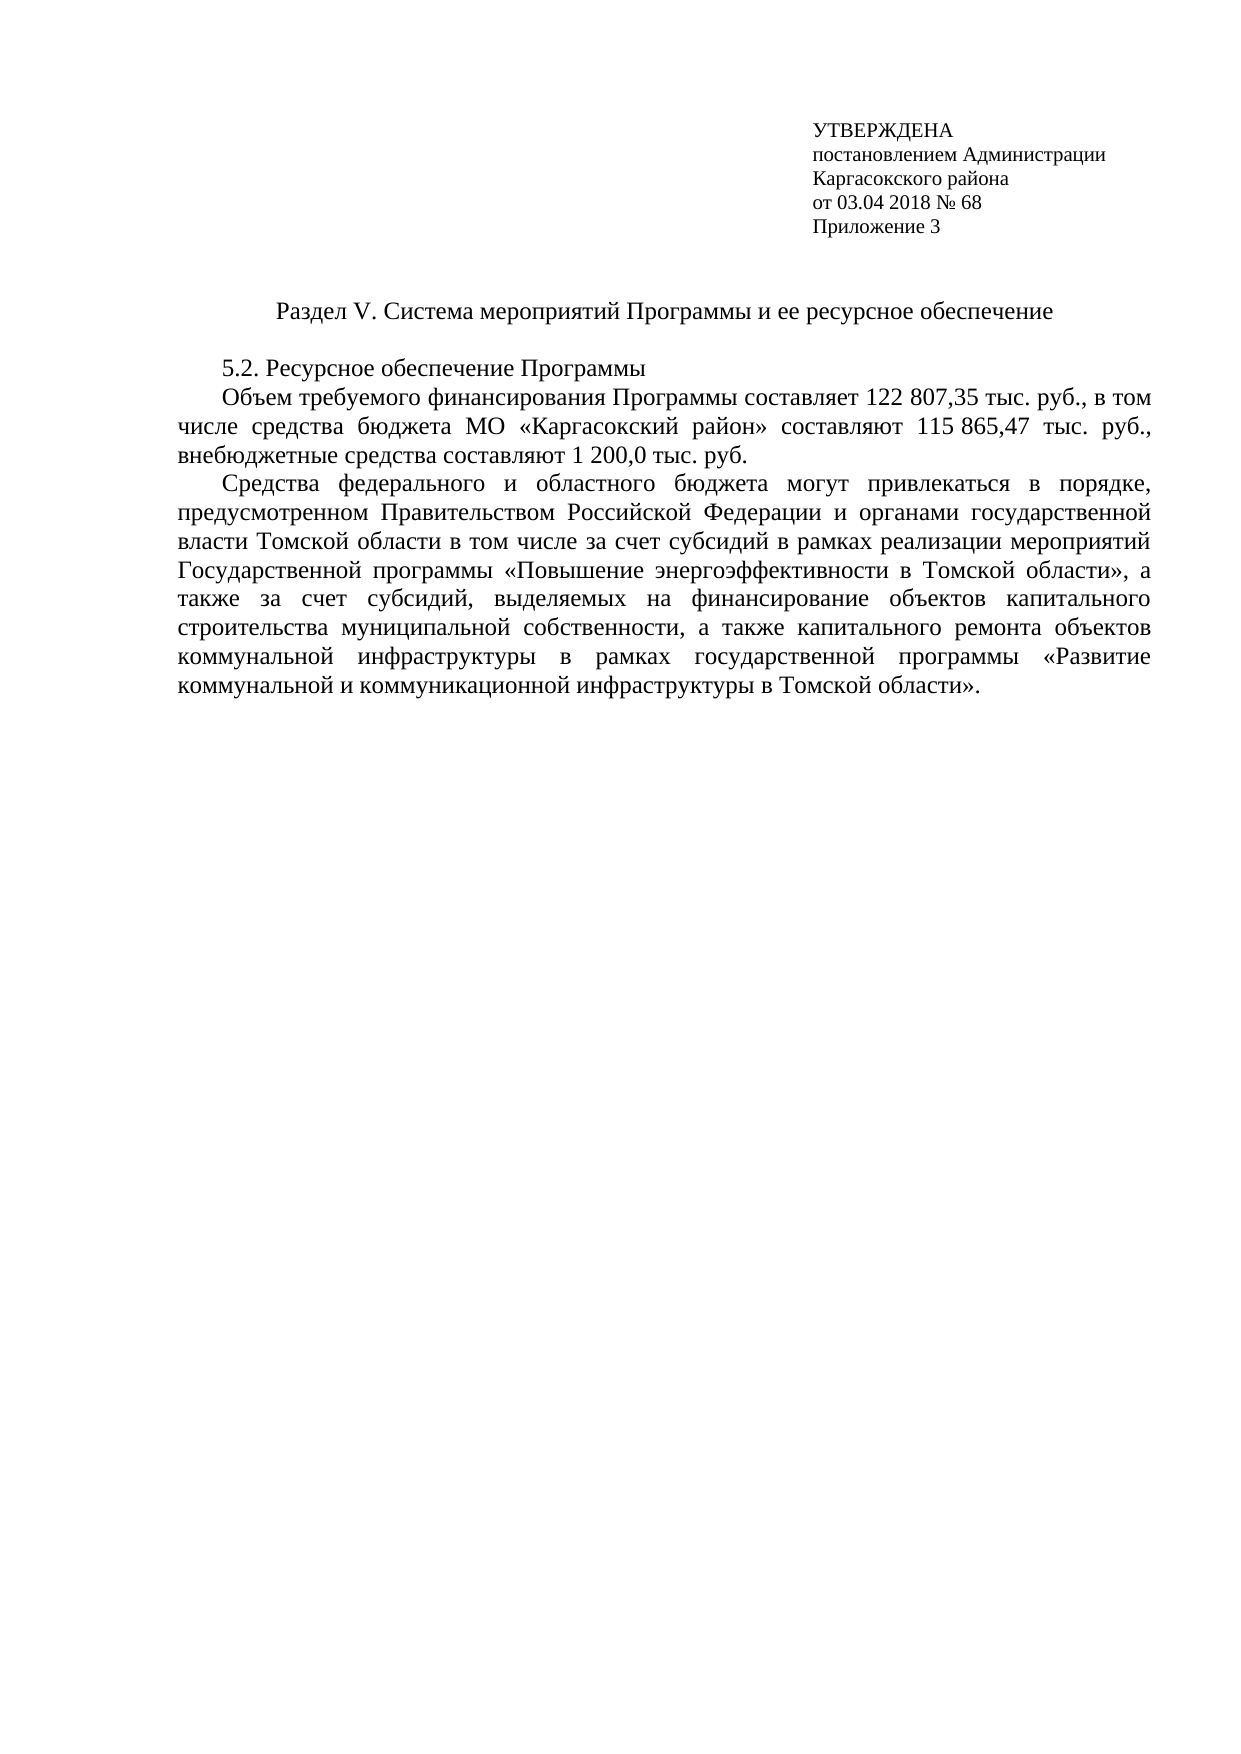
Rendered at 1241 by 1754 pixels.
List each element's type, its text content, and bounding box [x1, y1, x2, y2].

text от 03.04 2018 № 68 [812, 190, 1152, 214]
text 5.2. Ресурсное обеспечение Программы [177, 353, 1152, 382]
text Приложение 3 [812, 214, 1152, 238]
text Раздел V. Система мероприятий Программы и ее ресурсное обеспечение [177, 296, 1152, 325]
text Каргасокского района [812, 166, 1152, 190]
text УТВЕРЖДЕНА [812, 118, 1196, 142]
text постановлением Администрации [812, 142, 1152, 166]
text Объем требуемого финансирования Программы составляет 122 807,35 тыс. руб., в том числе средства бюджета МО «Каргасокский район» составляют 115 865,47 тыс. руб., внебюджетные средства составляют 1 200,0 тыс. руб. [177, 382, 1152, 468]
text Средства федерального и областного бюджета могут привлекаться в порядке, предусмотренном Правительством Российской Федерации и органами государственной власти Томской области в том числе за счет субсидий в рамках реализации мероприятий Государственной программы «Повышение энергоэффективности в Томской области», а также за счет субсидий, выделяемых на финансирование объектов капитального строительства муниципальной собственности, а также капитального ремонта объектов коммунальной инфраструктуры в рамках государственной программы «Развитие коммунальной и коммуникационной инфраструктуры в Томской области». [177, 468, 1152, 698]
